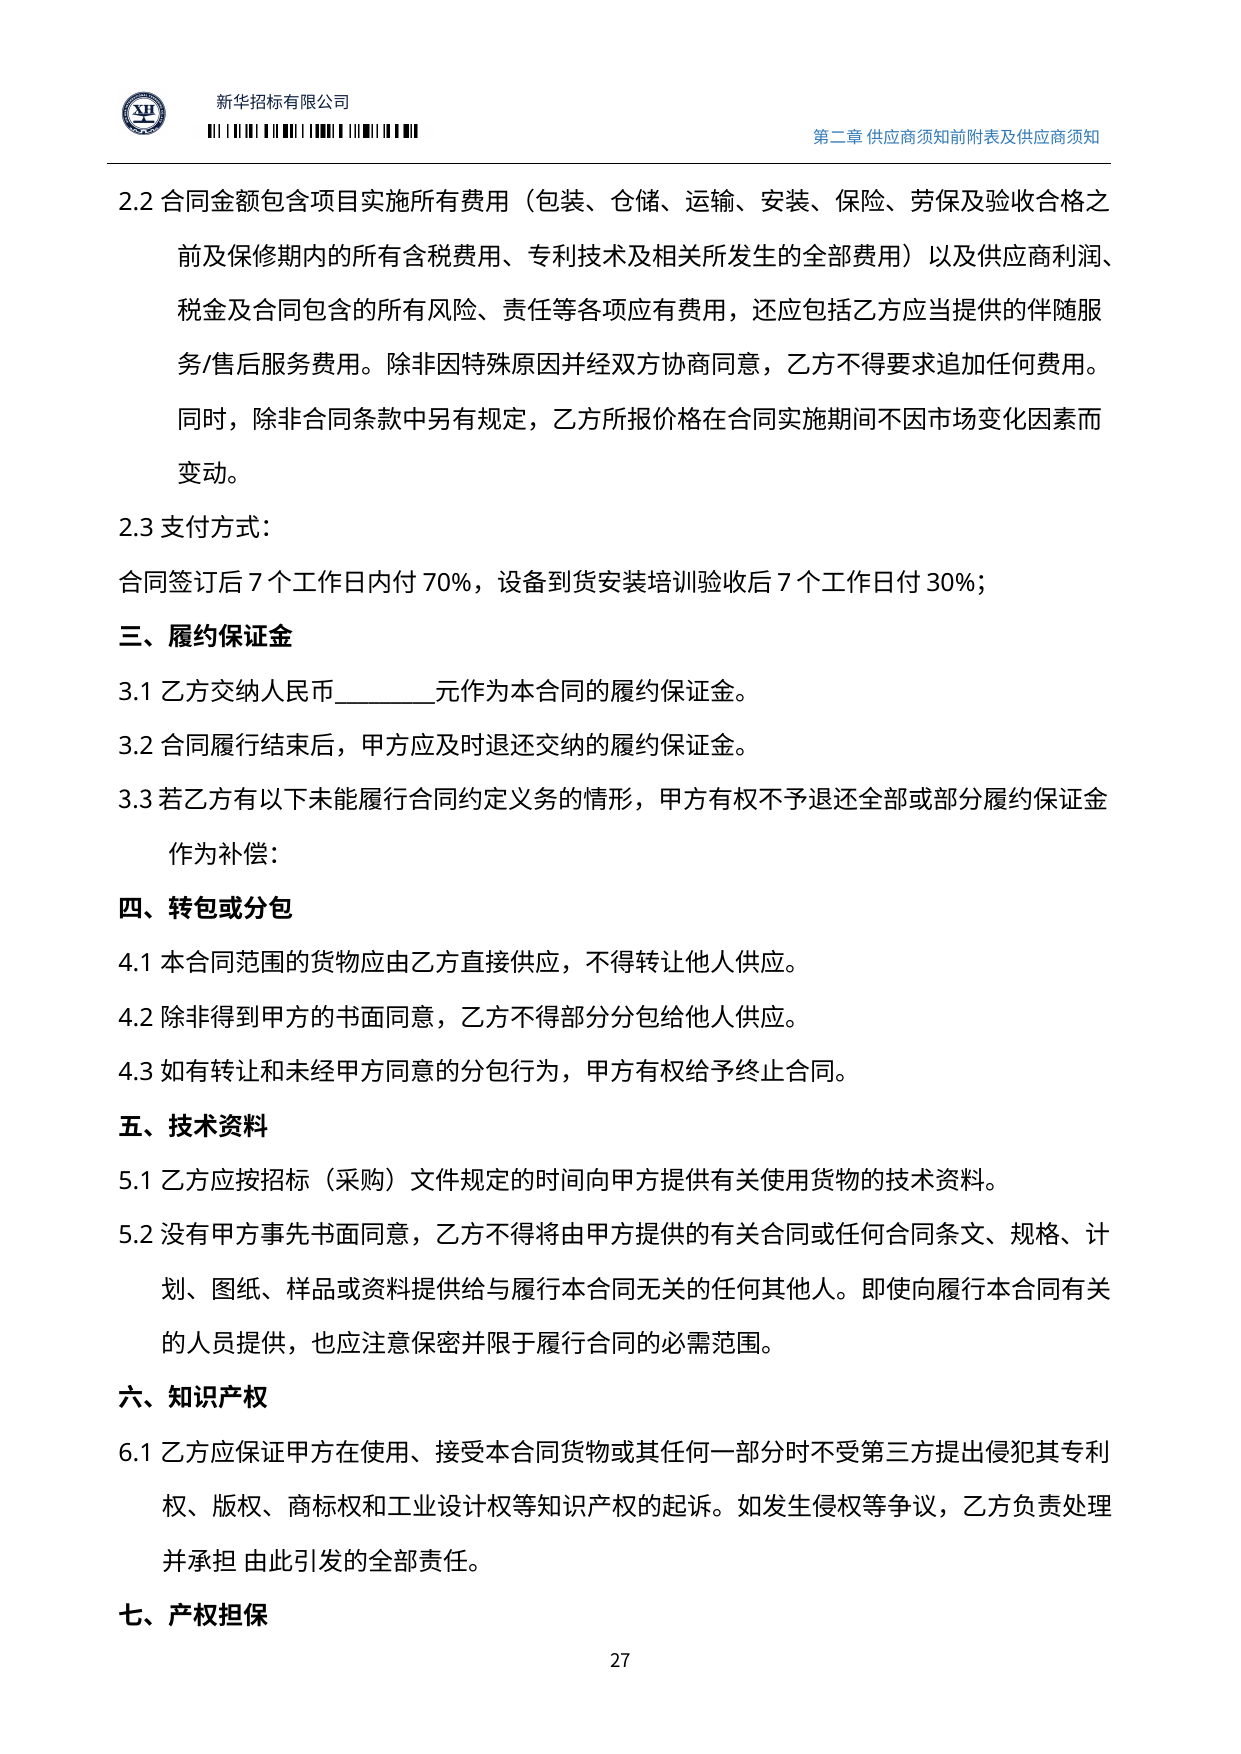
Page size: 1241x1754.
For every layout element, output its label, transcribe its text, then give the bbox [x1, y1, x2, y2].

text 三、履约保证金 [118, 617, 1122, 653]
text 四、转包或分包 [118, 888, 1122, 925]
text 3.3 若乙方有以下未能履行合同约定义务的情形，甲方有权不予退还全部或部分履约保证金作为补偿： [118, 780, 1122, 870]
picture [191, 124, 434, 138]
text 4.1 本合同范围的货物应由乙方直接供应，不得转让他人供应。 [118, 943, 1122, 979]
text 七、产权担保 [118, 1595, 1122, 1632]
text 合同签订后7个工作日内付70%，设备到货安装培训验收后7个工作日付30%； [118, 562, 1122, 598]
text 2.2 合同金额包含项目实施所有费用（包装、仓储、运输、安装、保险、劳保及验收合格之前及保修期内的所有含税费用、专利技术及相关所发生的全部费用）以及供应商利润、税金及合同包含的所有风险、责任等各项应有费用，还应包括乙方应当提供的伴随服务/售后服务费用。除非因特殊原因并经双方协商同意，乙方不得要求追加任何费用。同时，除非合同条款中另有规定，乙方所报价格在合同实施期间不因市场变化因素而变动。 [118, 118, 1122, 490]
text 3.1 乙方交纳人民币_________元作为本合同的履约保证金。 [118, 671, 1122, 707]
text 4.2 除非得到甲方的书面同意，乙方不得部分分包给他人供应。 [118, 997, 1122, 1033]
text 6.1 乙方应保证甲方在使用、接受本合同货物或其任何一部分时不受第三方提出侵犯其专利权、版权、商标权和工业设计权等知识产权的起诉。如发生侵权等争议，乙方负责处理并承担 由此引发的全部责任。 [118, 1432, 1122, 1577]
text 六、知识产权 [118, 1378, 1122, 1414]
text 五、技术资料 [118, 1106, 1122, 1142]
text 2.3 支付方式： [118, 508, 1122, 544]
text 5.2 没有甲方事先书面同意，乙方不得将由甲方提供的有关合同或任何合同条文、规格、计划、图纸、样品或资料提供给与履行本合同无关的任何其他人。即使向履行本合同有关的人员提供，也应注意保密并限于履行合同的必需范围。 [118, 1215, 1122, 1360]
text 3.2 合同履行结束后，甲方应及时退还交纳的履约保证金。 [118, 725, 1122, 762]
text 5.1 乙方应按招标（采购）文件规定的时间向甲方提供有关使用货物的技术资料。 [118, 1160, 1122, 1197]
text 4.3 如有转让和未经甲方同意的分包行为，甲方有权给予终止合同。 [118, 1052, 1122, 1088]
picture [118, 88, 168, 135]
